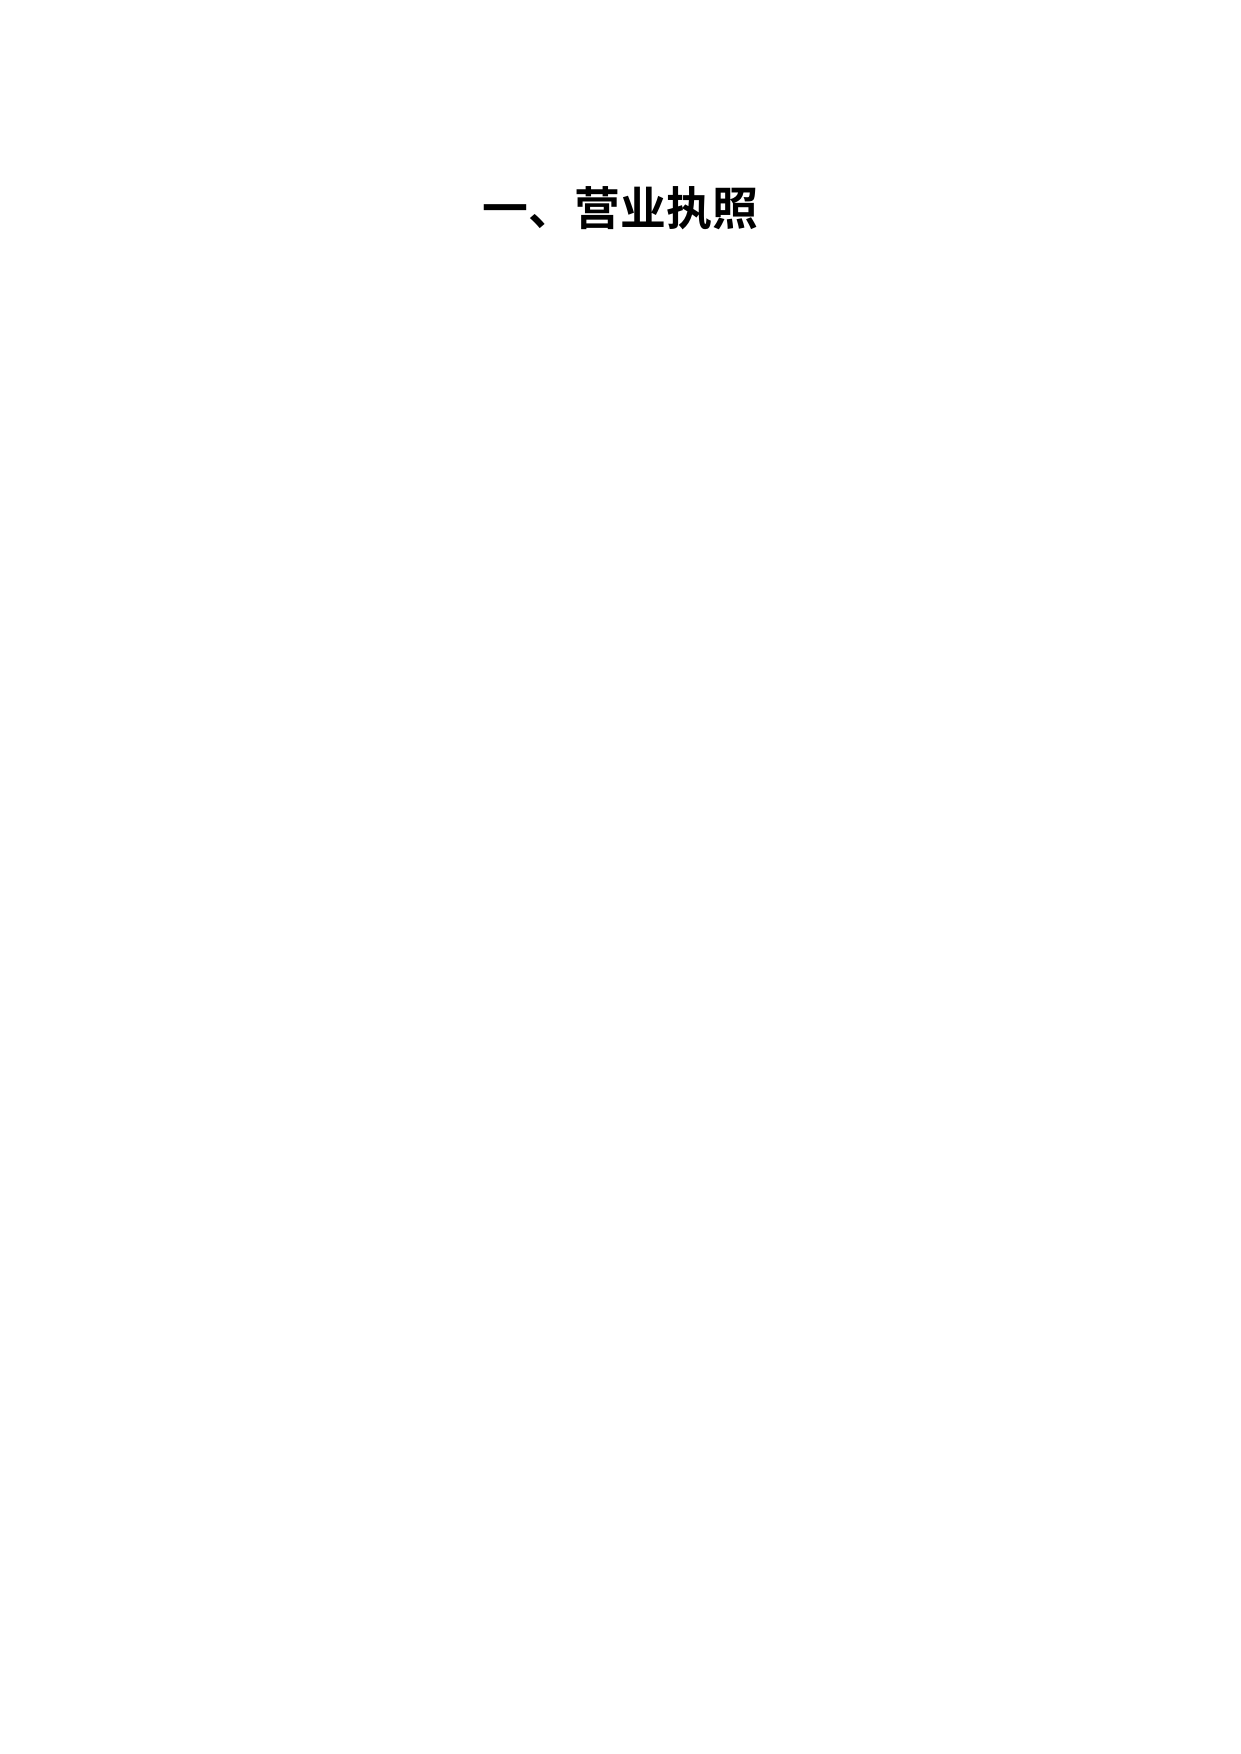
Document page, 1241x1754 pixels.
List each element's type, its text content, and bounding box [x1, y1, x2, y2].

text 一、营业执照 [187, 156, 1053, 254]
